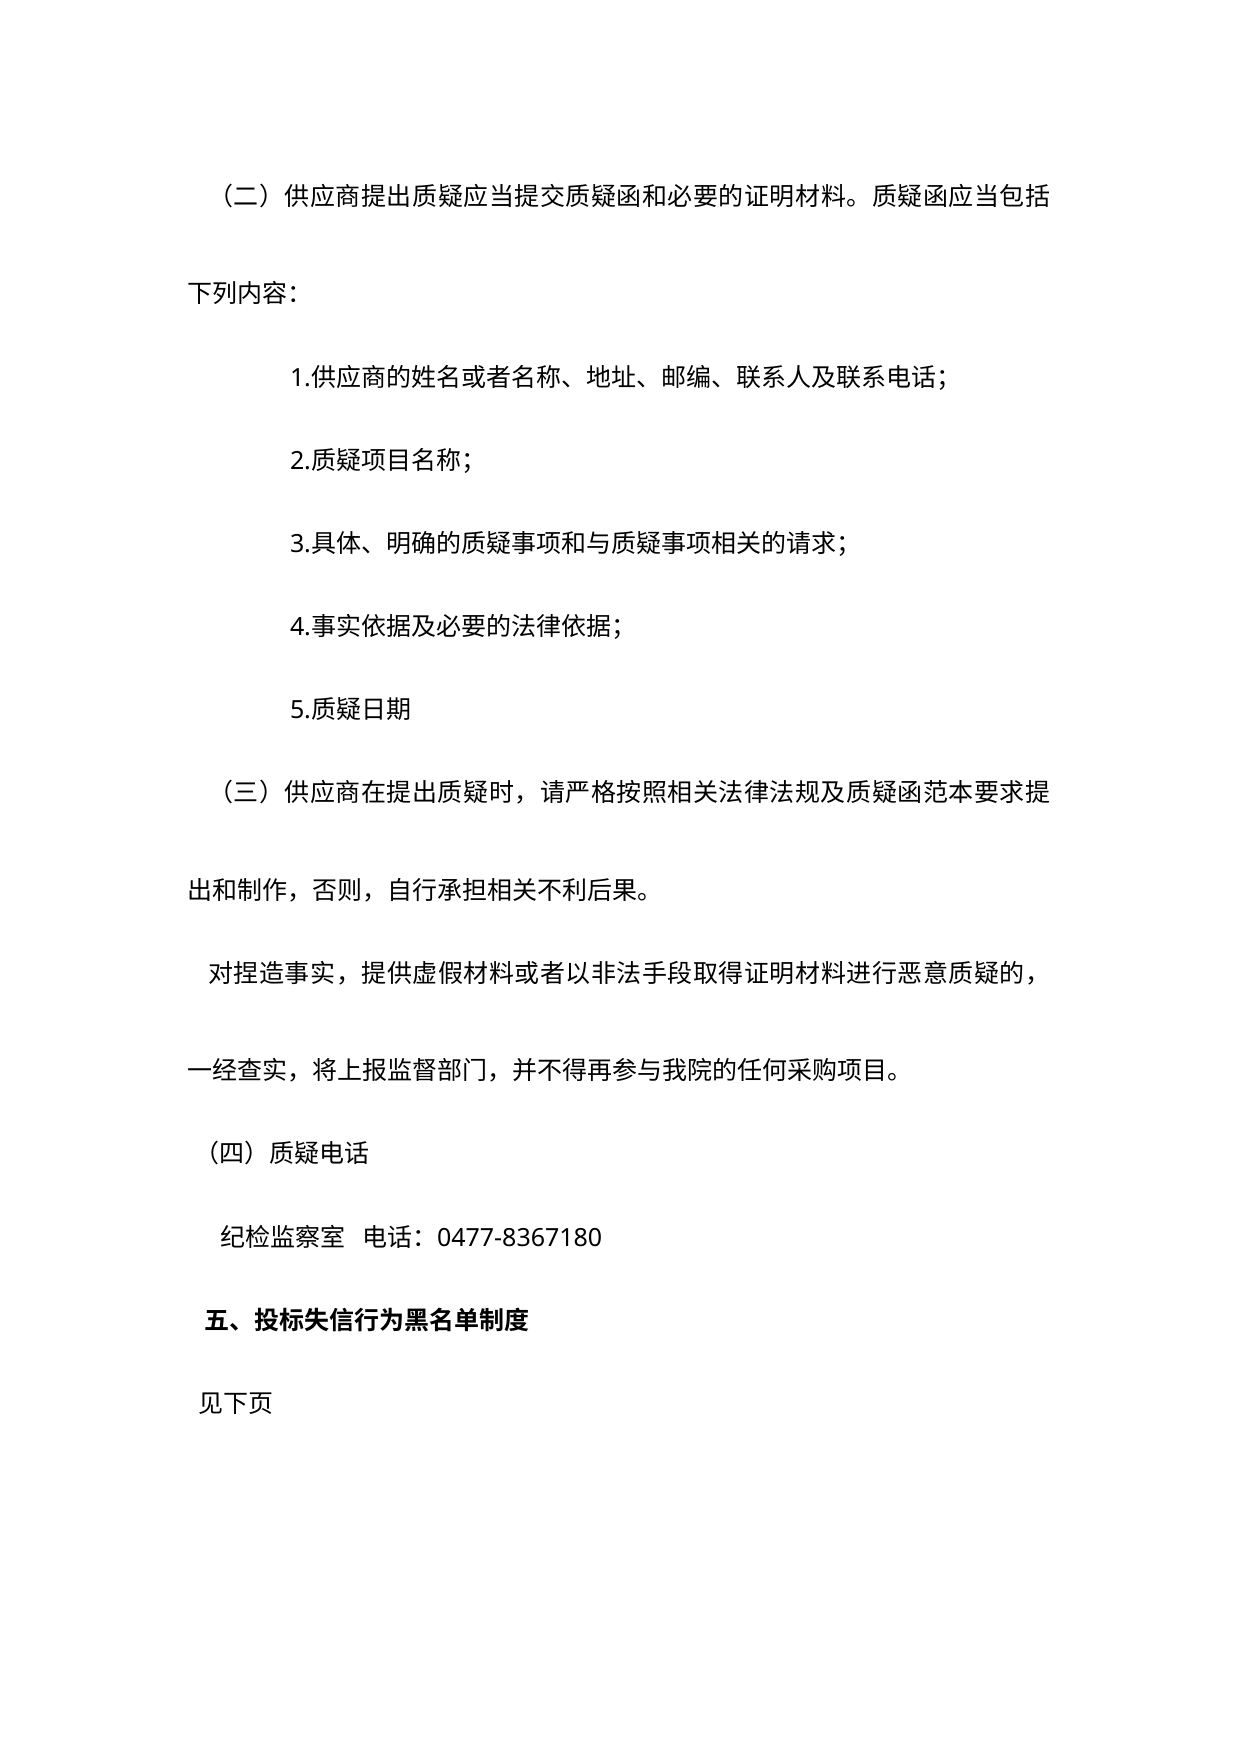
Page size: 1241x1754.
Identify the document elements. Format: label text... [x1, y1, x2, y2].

list 纪检监察室 电话：0477-8367180 [187, 1203, 1053, 1268]
list 3.具体、明确的质疑事项和与质疑事项相关的请求； [279, 509, 1053, 574]
list 五、投标失信行为黑名单制度 [187, 1286, 1053, 1351]
list 2.质疑项目名称； [279, 426, 1053, 491]
list （三）供应商在提出质疑时，请严格按照相关法律法规及质疑函范本要求提出和制作，否则，自行承担相关不利后果。 [187, 758, 1053, 921]
list （四）质疑电话 [187, 1119, 1053, 1184]
list 4.事实依据及必要的法律依据； [279, 592, 1053, 657]
list 1.供应商的姓名或者名称、地址、邮编、联系人及联系电话； [279, 343, 1053, 408]
list 见下页 [187, 1369, 1053, 1434]
list 对捏造事实，提供虚假材料或者以非法手段取得证明材料进行恶意质疑的，一经查实，将上报监督部门，并不得再参与我院的任何采购项目。 [187, 939, 1053, 1101]
list 5.质疑日期 [279, 675, 1053, 740]
list （二）供应商提出质疑应当提交质疑函和必要的证明材料。质疑函应当包括下列内容： [187, 162, 1053, 324]
